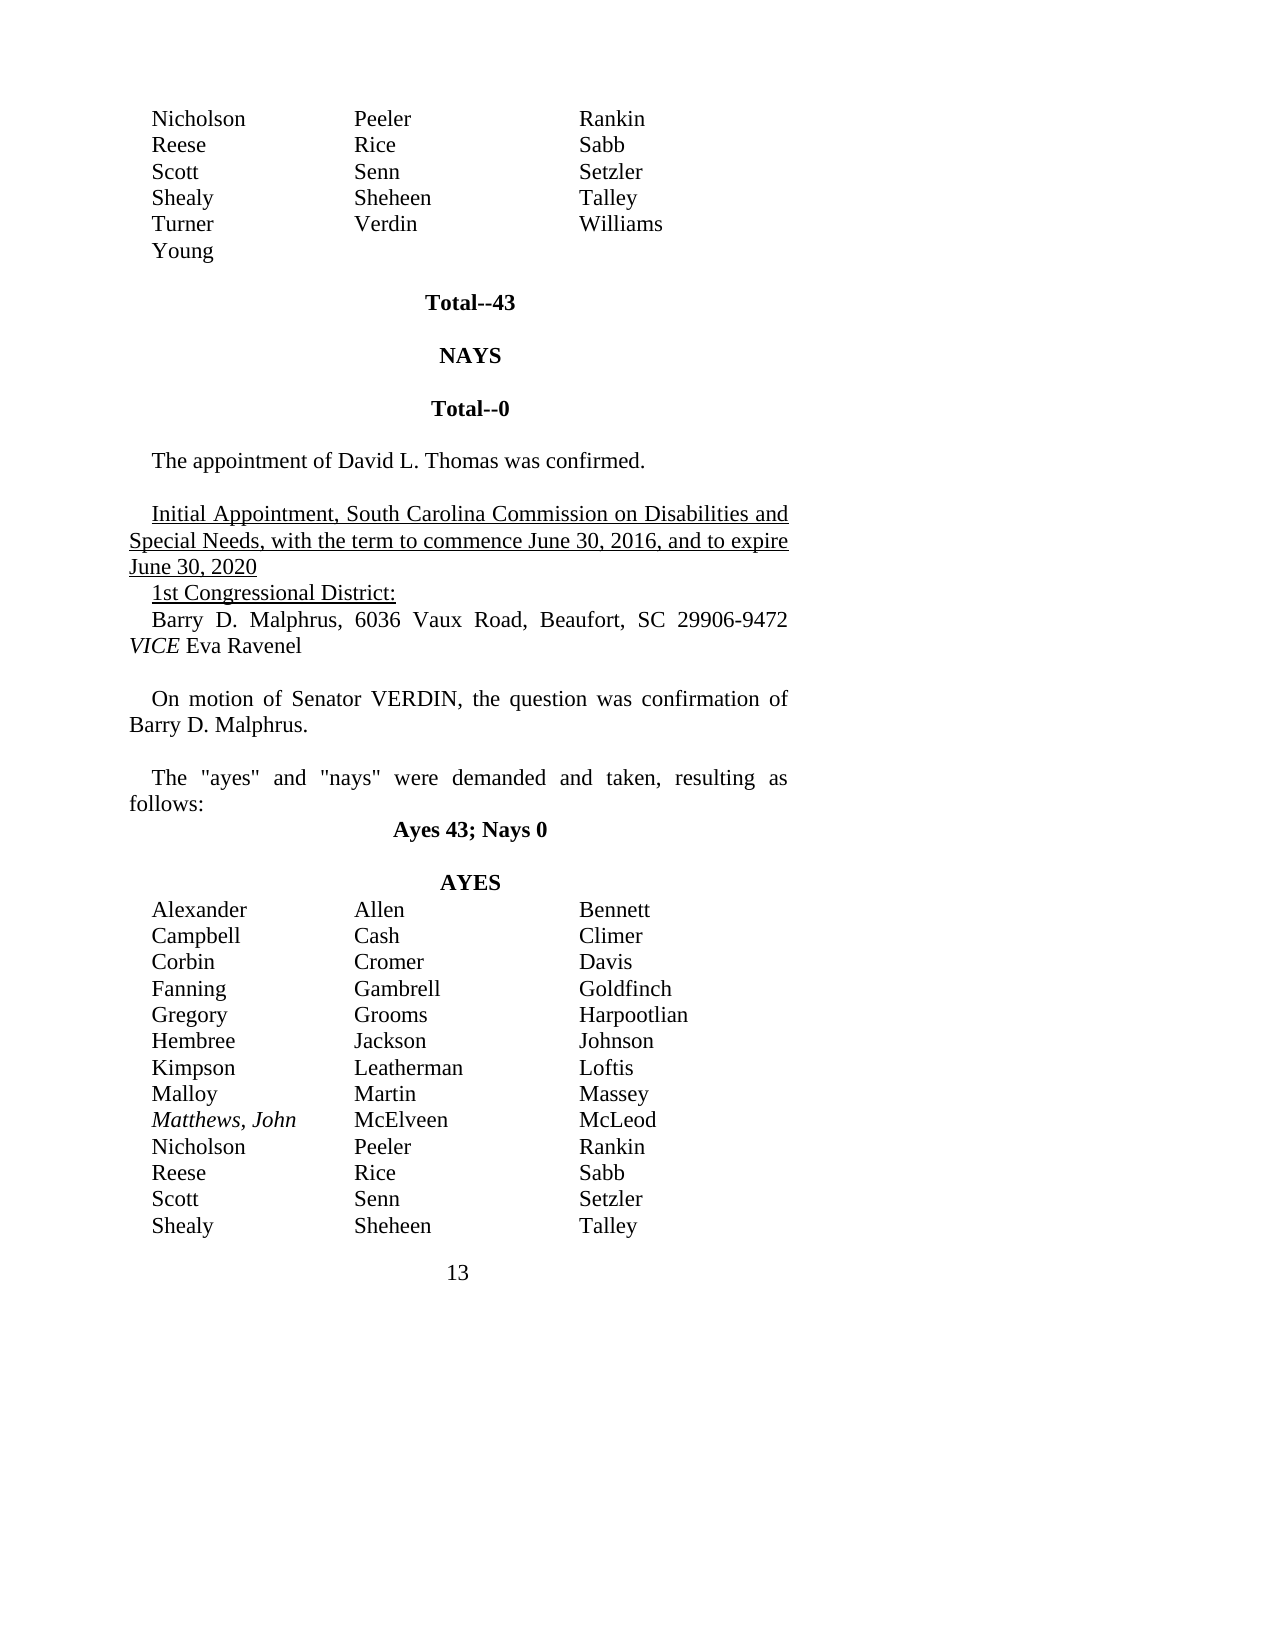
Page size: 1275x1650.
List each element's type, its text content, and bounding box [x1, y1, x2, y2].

text Matthews, John McElveen McLeod [129, 1106, 789, 1133]
text Barry D. Malphrus, 6036 Vaux Road, Beaufort, SC 29906-9472 VICE Eva Ravenel [129, 606, 789, 658]
text Malloy Martin Massey [129, 1080, 789, 1106]
text Young [129, 237, 789, 263]
text Turner Verdin Williams [129, 210, 789, 237]
text The "ayes" and "nays" were demanded and taken, resulting as follows: [129, 764, 789, 817]
text Total--43 [129, 289, 789, 316]
text Scott Senn Setzler [129, 1186, 789, 1212]
text 1st Congressional District: [129, 579, 789, 606]
text Campbell Cash Climer [129, 922, 789, 948]
text The appointment of David L. Thomas was confirmed. [129, 448, 789, 474]
text Initial Appointment, South Carolina Commission on Disabilities and Special Needs, with the term to commence June 30, 2016, and to expire June 30, 2020 [129, 500, 789, 550]
text Reese Rice Sabb [129, 131, 789, 158]
text Shealy Sheheen Talley [129, 184, 789, 210]
text Kimpson Leatherman Loftis [129, 1054, 789, 1080]
text Alexander Allen Bennett [129, 896, 789, 922]
text Gregory Grooms Harpootlian [129, 1001, 789, 1027]
text Total--0 [129, 395, 789, 421]
text Shealy Sheheen Talley [129, 1212, 789, 1238]
text Reese Rice Sabb [129, 1159, 789, 1186]
text NAYS [129, 342, 789, 368]
text Nicholson Peeler Rankin [129, 1133, 789, 1159]
text Ayes 43; Nays 0 [129, 817, 789, 843]
text Fanning Gambrell Goldfinch [129, 975, 789, 1001]
text Nicholson Peeler Rankin [129, 105, 789, 131]
text On motion of Senator VERDIN, the question was confirmation of Barry D. Malphrus. [129, 685, 789, 737]
text AYES [129, 869, 789, 896]
text Hembree Jackson Johnson [129, 1027, 789, 1054]
text Initial Appointment, South Carolina Commission on Disabilities and Special Needs, with the term to commence June 30, 2016, and to expire June 30, 2020 [129, 551, 789, 579]
text Corbin Cromer Davis [129, 948, 789, 975]
text Scott Senn Setzler [129, 158, 789, 184]
